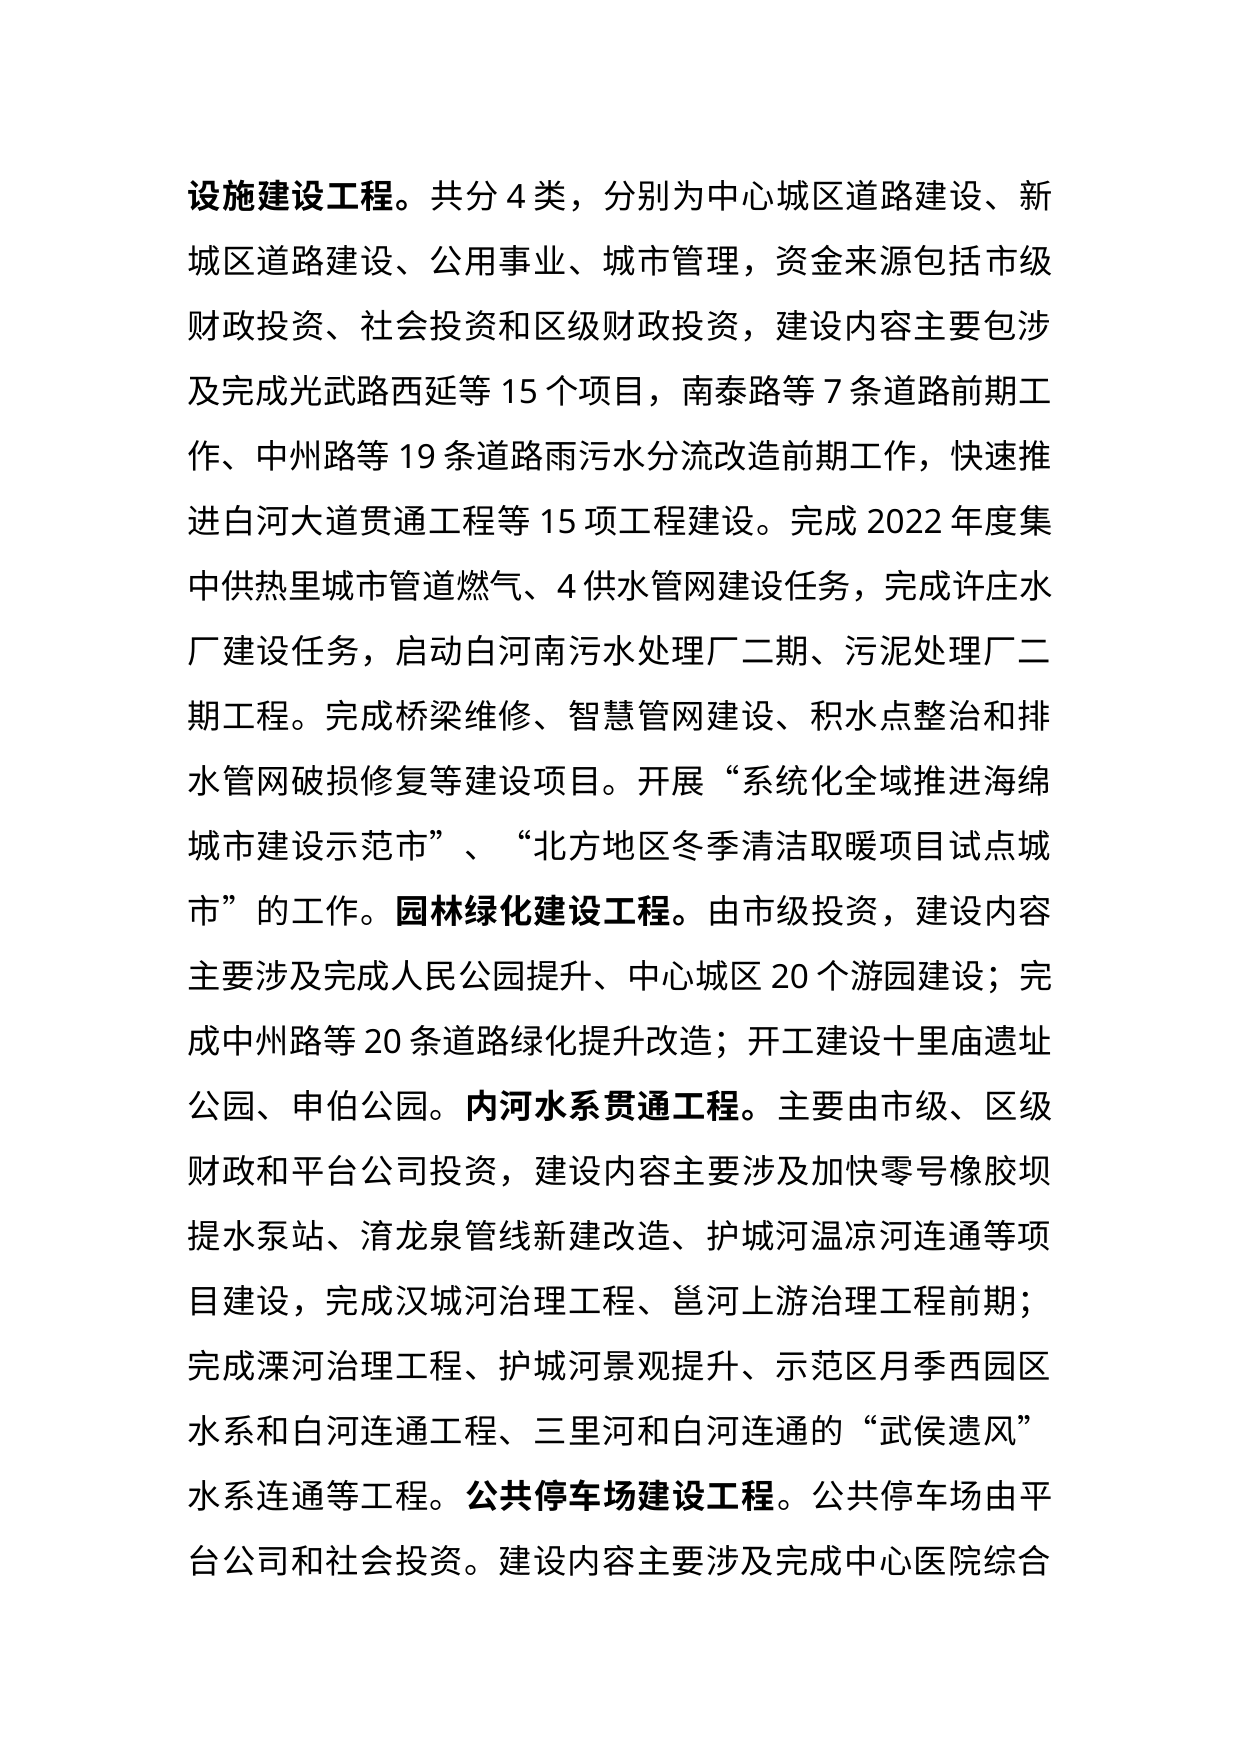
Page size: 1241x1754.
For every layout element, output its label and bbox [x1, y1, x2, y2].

text [187, 162, 1053, 1592]
